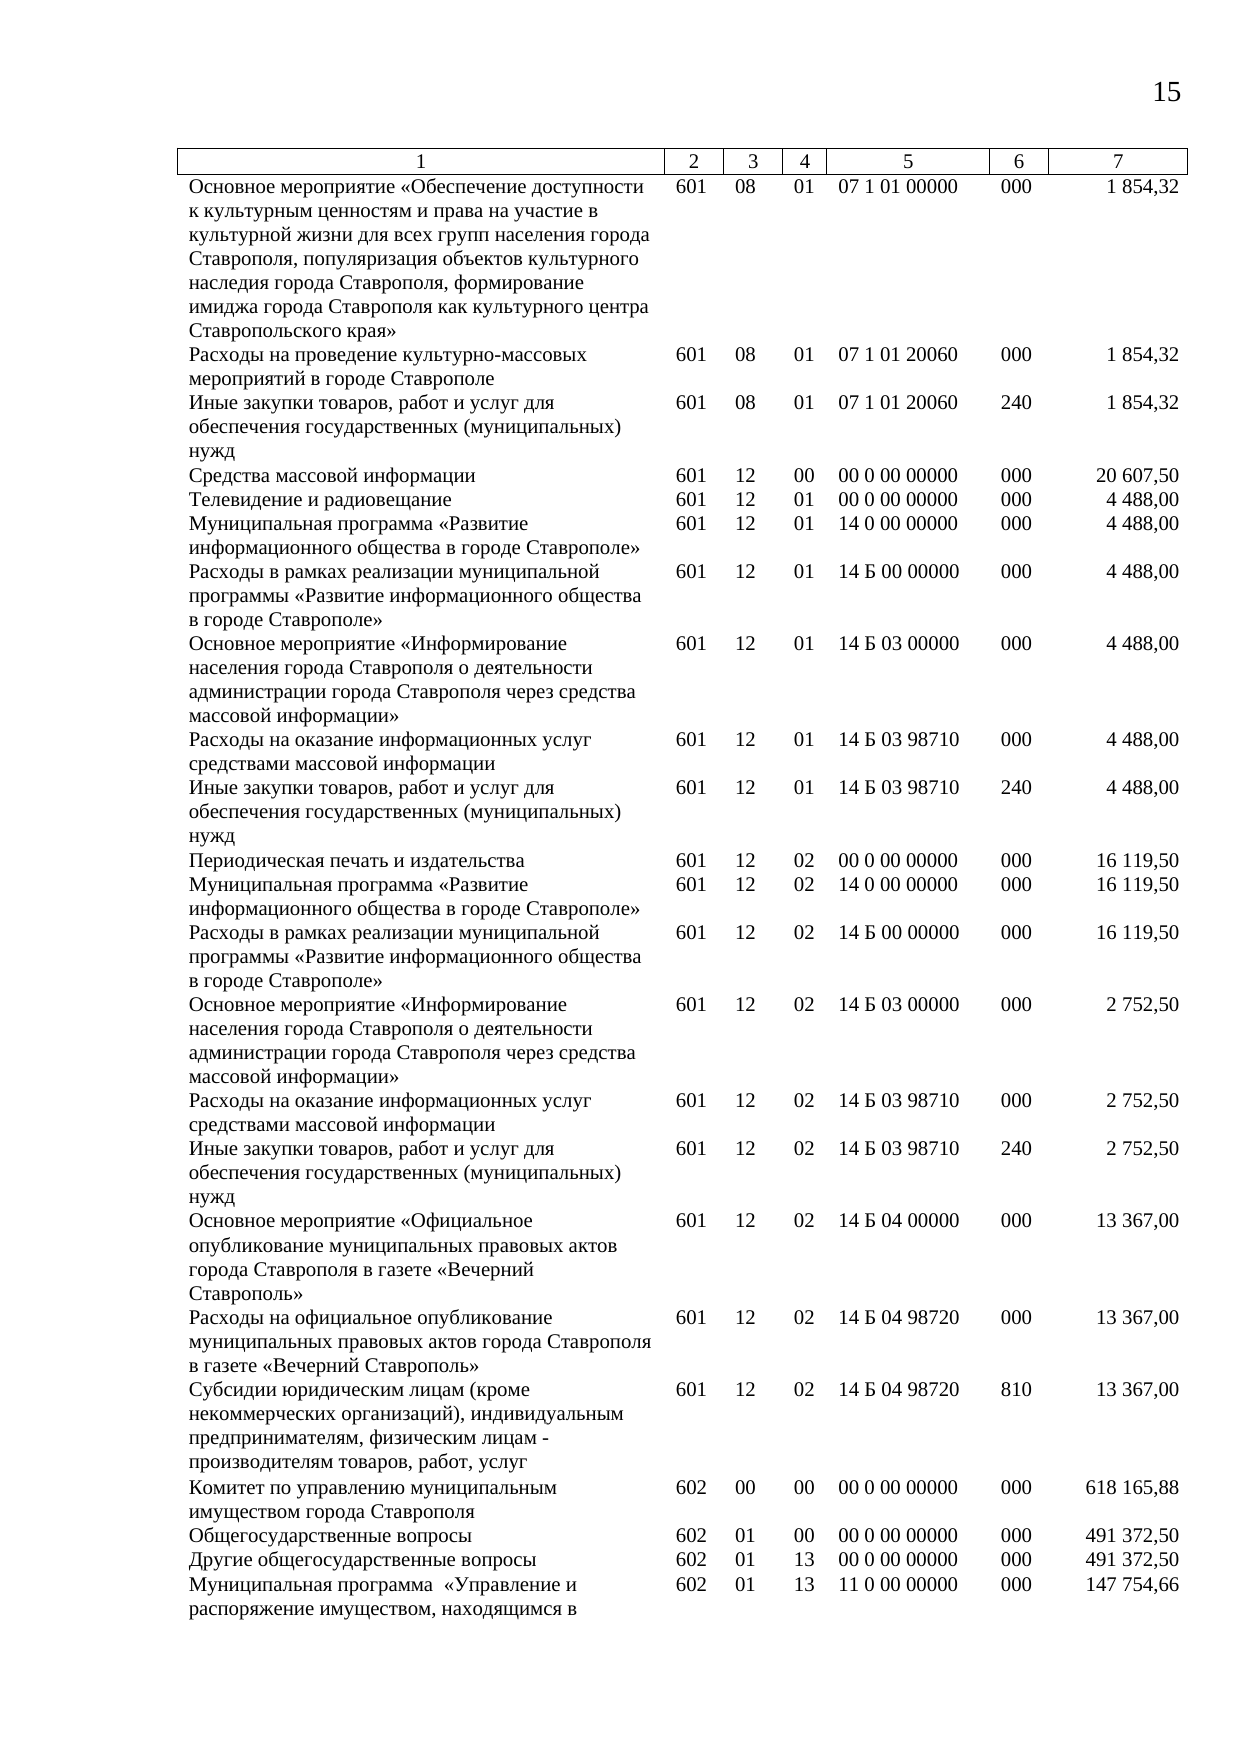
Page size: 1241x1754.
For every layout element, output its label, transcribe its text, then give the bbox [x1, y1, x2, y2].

table_cell 601 [664, 1209, 723, 1305]
table_cell 601 [664, 775, 723, 847]
table_cell 000 [989, 463, 1048, 487]
table_cell 01 [783, 631, 827, 727]
table_cell 12 [724, 1088, 782, 1136]
table_cell 14 Б 03 98710 [827, 727, 989, 775]
table_cell 13 [783, 1571, 827, 1619]
table_cell 601 [664, 1136, 723, 1208]
table_cell 00 0 00 00000 [827, 848, 989, 872]
table_header 2 [665, 149, 723, 174]
table_cell Иные закупки товаров, работ и услуг для обеспечения государственных (муниципальных) нужд [177, 390, 664, 462]
table_cell 000 [989, 992, 1048, 1088]
table_cell 00 [783, 1475, 827, 1523]
table_cell 000 [989, 1305, 1048, 1377]
table_cell 601 [664, 175, 723, 342]
table_cell 491 372,50 [1049, 1548, 1190, 1571]
table_cell 14 0 00 00000 [827, 872, 989, 920]
table_cell 00 0 00 00000 [827, 1548, 989, 1571]
table_cell Средства массовой информации [177, 463, 664, 487]
table_cell 000 [989, 920, 1048, 992]
table_cell 02 [783, 848, 827, 872]
table_cell 08 [724, 342, 782, 390]
table_header 6 [990, 149, 1048, 174]
table_cell Общегосударственные вопросы [177, 1523, 664, 1547]
table_cell 602 [664, 1548, 723, 1571]
table_cell 810 [989, 1377, 1048, 1473]
table_cell 601 [664, 992, 723, 1088]
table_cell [177, 1571, 664, 1619]
table_cell 12 [724, 727, 782, 775]
table_cell 01 [783, 727, 827, 775]
table_cell 240 [989, 390, 1048, 462]
table_cell 240 [989, 775, 1048, 847]
table_cell 02 [783, 1305, 827, 1377]
table_cell 12 [724, 775, 782, 847]
table_cell Основное мероприятие «Информирование населения города Ставрополя о деятельности администрации города Ставрополя через средства массовой информации» [177, 992, 664, 1088]
table_cell 00 [783, 463, 827, 487]
table_cell 14 0 00 00000 [827, 511, 989, 559]
table_cell 02 [783, 872, 827, 920]
table_cell 000 [989, 175, 1048, 342]
table_cell 00 0 00 00000 [827, 463, 989, 487]
table_cell 01 [724, 1571, 782, 1619]
table_cell 01 [783, 559, 827, 631]
table_cell Расходы на проведение культурно-массовых мероприятий в городе Ставрополе [177, 342, 664, 390]
table_cell 601 [664, 920, 723, 992]
table_cell 02 [783, 1088, 827, 1136]
table_cell 12 [724, 992, 782, 1088]
table_cell 14 Б 03 98710 [827, 775, 989, 847]
table_cell 618 165,88 [1049, 1475, 1190, 1523]
table_cell 00 [724, 1475, 782, 1523]
table_cell 14 Б 04 98720 [827, 1305, 989, 1377]
table_cell 602 [664, 1475, 723, 1523]
table_cell Телевидение и радиовещание [177, 487, 664, 511]
table_header 3 [724, 149, 782, 174]
table_cell 4 488,00 [1049, 559, 1190, 631]
table_cell 08 [724, 175, 782, 342]
table_cell 601 [664, 872, 723, 920]
table_cell 000 [989, 511, 1048, 559]
table_cell Периодическая печать и издательства [177, 848, 664, 872]
table_cell Основное мероприятие «Информирование населения города Ставрополя о деятельности администрации города Ставрополя через средства массовой информации» [177, 631, 664, 727]
table_cell 01 [783, 175, 827, 342]
table_cell 240 [989, 1136, 1048, 1208]
table_cell 20 607,50 [1049, 463, 1190, 487]
table_cell 1 854,32 [1049, 342, 1190, 390]
table_cell Иные закупки товаров, работ и услуг для обеспечения государственных (муниципальных) нужд [177, 775, 664, 847]
table_cell 2 752,50 [1049, 992, 1190, 1088]
table_cell 12 [724, 511, 782, 559]
table_cell 16 119,50 [1049, 920, 1190, 992]
table_cell Субсидии юридическим лицам (кроме некоммерческих организаций), индивидуальным предпринимателям, физическим лицам - производителям товаров, работ, услуг [177, 1377, 664, 1473]
table_cell 01 [783, 342, 827, 390]
table_cell 02 [783, 1209, 827, 1305]
table_cell Основное мероприятие «Обеспечение доступности к культурным ценностям и права на участие в культурной жизни для всех групп населения города Ставрополя, популяризация объектов культурного наследия города Ставрополя, формирование имиджа города Ставрополя как культурного центра Ставропольского края» [177, 175, 664, 342]
table_cell Основное мероприятие «Официальное опубликование муниципальных правовых актов города Ставрополя в газете «Вечерний Ставрополь» [177, 1209, 664, 1305]
table_cell 12 [724, 487, 782, 511]
table_cell 601 [664, 390, 723, 462]
table_cell 00 0 00 00000 [827, 1523, 989, 1547]
table_cell 4 488,00 [1049, 487, 1190, 511]
table_cell 12 [724, 631, 782, 727]
table_cell 000 [989, 1475, 1048, 1523]
table_header 1 [178, 149, 664, 174]
table_cell 12 [724, 920, 782, 992]
table_cell 13 367,00 [1049, 1305, 1190, 1377]
table_cell 4 488,00 [1049, 775, 1190, 847]
table_cell 00 [783, 1523, 827, 1547]
table_cell 14 Б 00 00000 [827, 920, 989, 992]
table_cell 01 [783, 775, 827, 847]
table_cell Расходы на оказание информационных услуг средствами массовой информации [177, 727, 664, 775]
table_cell 12 [724, 463, 782, 487]
table_cell Расходы на официальное опубликование муниципальных правовых актов города Ставрополя в газете «Вечерний Ставрополь» [177, 1305, 664, 1377]
table_cell 1 854,32 [1049, 390, 1190, 462]
table_cell 07 1 01 00000 [827, 175, 989, 342]
table_cell Расходы в рамках реализации муниципальной программы «Развитие информационного общества в городе Ставрополе» [177, 559, 664, 631]
table_cell 000 [989, 487, 1048, 511]
table_cell 000 [989, 1571, 1048, 1619]
table_cell 00 0 00 00000 [827, 1475, 989, 1523]
table_cell Расходы в рамках реализации муниципальной программы «Развитие информационного общества в городе Ставрополе» [177, 920, 664, 992]
table_cell 4 488,00 [1049, 727, 1190, 775]
table_cell 601 [664, 727, 723, 775]
table_cell 601 [664, 1088, 723, 1136]
table_cell 13 [783, 1548, 827, 1571]
table_cell 601 [664, 342, 723, 390]
table_cell 000 [989, 1209, 1048, 1305]
table_header 5 [827, 149, 989, 174]
table_cell 12 [724, 1136, 782, 1208]
table_cell Муниципальная программа «Развитие информационного общества в городе Ставрополе» [177, 872, 664, 920]
table_cell 601 [664, 848, 723, 872]
table_cell 01 [724, 1548, 782, 1571]
table_cell 601 [664, 487, 723, 511]
table_cell 00 0 00 00000 [827, 487, 989, 511]
table_cell 01 [783, 511, 827, 559]
table_cell 602 [664, 1523, 723, 1547]
table_cell 000 [989, 559, 1048, 631]
table_cell Другие общегосударственные вопросы [177, 1548, 664, 1571]
table_header 4 [783, 149, 826, 174]
table_cell 02 [783, 920, 827, 992]
table_cell 16 119,50 [1049, 872, 1190, 920]
table_cell 4 488,00 [1049, 631, 1190, 727]
table_cell 07 1 01 20060 [827, 342, 989, 390]
table_cell 000 [989, 1523, 1048, 1547]
table_cell 01 [724, 1523, 782, 1547]
table_cell 14 Б 03 00000 [827, 992, 989, 1088]
table_cell 02 [783, 992, 827, 1088]
table_cell Иные закупки товаров, работ и услуг для обеспечения государственных (муниципальных) нужд [177, 1136, 664, 1208]
table_cell 601 [664, 511, 723, 559]
table_cell 07 1 01 20060 [827, 390, 989, 462]
table_cell 16 119,50 [1049, 848, 1190, 872]
table_cell 12 [724, 1305, 782, 1377]
table_cell 12 [724, 872, 782, 920]
table_cell 14 Б 04 98720 [827, 1377, 989, 1473]
table_cell 000 [989, 1088, 1048, 1136]
table_cell 1 854,32 [1049, 174, 1190, 342]
table_cell 2 752,50 [1049, 1088, 1190, 1136]
table_cell 12 [724, 559, 782, 631]
table_cell Муниципальная программа «Развитие информационного общества в городе Ставрополе» [177, 511, 664, 559]
table_cell 12 [724, 1209, 782, 1305]
table_cell 14 Б 04 00000 [827, 1209, 989, 1305]
table_cell 602 [664, 1571, 723, 1619]
table_cell 601 [664, 463, 723, 487]
table_cell 12 [724, 1377, 782, 1473]
table_cell 14 Б 03 98710 [827, 1088, 989, 1136]
table_cell 08 [724, 390, 782, 462]
table_cell 14 Б 03 00000 [827, 631, 989, 727]
table_cell 14 Б 03 98710 [827, 1136, 989, 1208]
table_cell 601 [664, 1377, 723, 1473]
table_cell 13 367,00 [1049, 1209, 1190, 1305]
table_cell 000 [989, 727, 1048, 775]
table_cell 4 488,00 [1049, 511, 1190, 559]
table_cell 601 [664, 559, 723, 631]
table_cell 000 [989, 342, 1048, 390]
table_cell 01 [783, 390, 827, 462]
table_cell 11 0 00 00000 [827, 1571, 989, 1619]
table_cell 491 372,50 [1049, 1523, 1190, 1547]
table_header 7 [1049, 149, 1187, 174]
table_cell 000 [989, 872, 1048, 920]
table_cell Расходы на оказание информационных услуг средствами массовой информации [177, 1088, 664, 1136]
table_cell 13 367,00 [1049, 1377, 1190, 1473]
table_cell 01 [783, 487, 827, 511]
table_cell 02 [783, 1377, 827, 1473]
table_cell 2 752,50 [1049, 1136, 1190, 1208]
table_cell 601 [664, 1305, 723, 1377]
table_cell 000 [989, 631, 1048, 727]
table_cell 147 754,66 [1049, 1571, 1190, 1619]
table_cell 14 Б 00 00000 [827, 559, 989, 631]
table_cell 601 [664, 631, 723, 727]
table_cell 12 [724, 848, 782, 872]
table_cell 000 [989, 848, 1048, 872]
table_cell 02 [783, 1136, 827, 1208]
table_cell Комитет по управлению муниципальным имуществом города Ставрополя [177, 1475, 664, 1523]
table_cell 000 [989, 1548, 1048, 1571]
